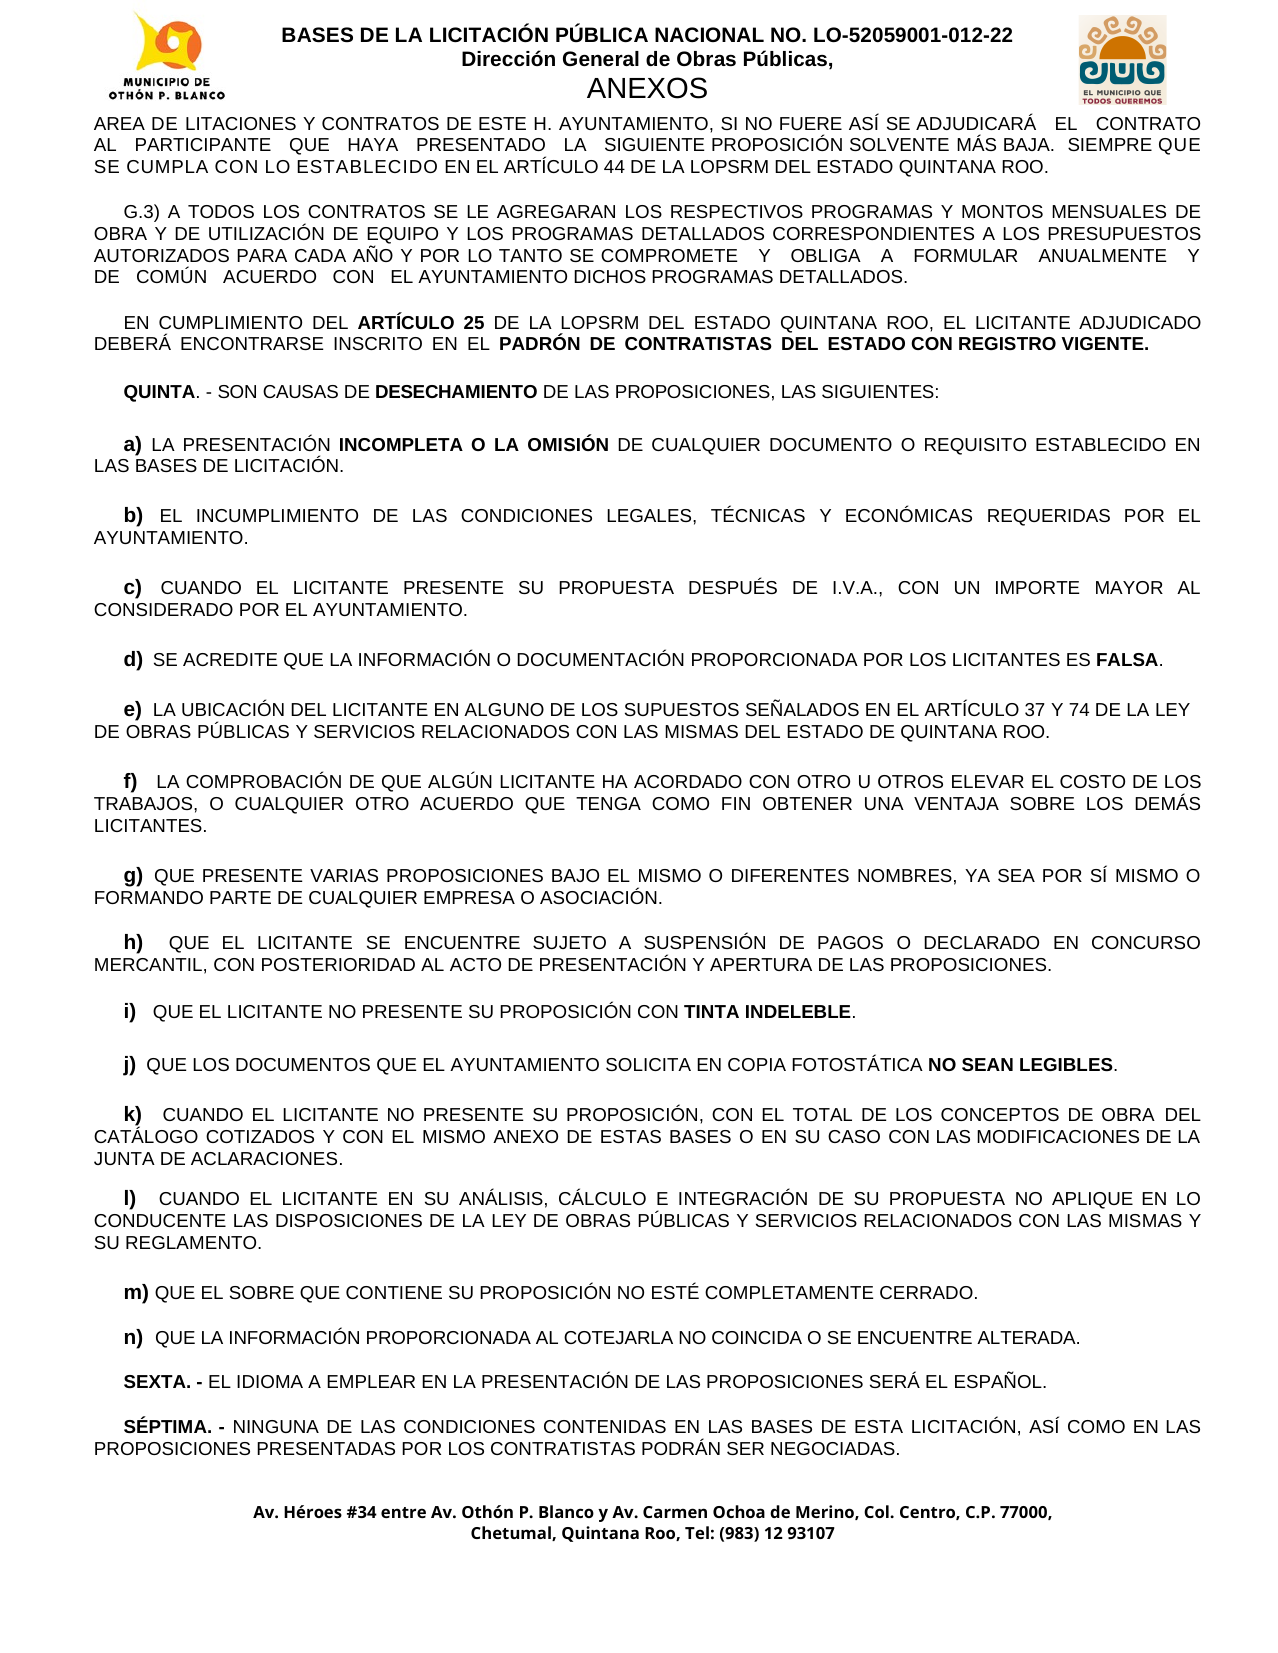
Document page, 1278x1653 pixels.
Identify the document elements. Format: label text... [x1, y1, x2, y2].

text b) EL INCUMPLIMIENTO DE LAS CONDICIONES LEGALES, TÉCNICAS Y ECONÓMICAS REQUERIDAS POR EL AYUNTAMIENTO. [94, 503, 1201, 549]
text l) CUANDO EL LICITANTE EN SU ANÁLISIS, CÁLCULO E INTEGRACIÓN DE SU PROPUESTA NO APLIQUE EN LO CONDUCENTE LAS DISPOSICIONES DE LA LEY DE OBRAS PÚBLICAS Y SERVICIOS RELACIONADOS CON LAS MISMAS Y SU REGLAMENTO. [94, 1186, 1201, 1253]
text G.3) A TODOS LOS CONTRATOS SE LE AGREGARAN LOS RESPECTIVOS PROGRAMAS Y MONTOS MENSUALES DE OBRA Y DE UTILIZACIÓN DE EQUIPO Y LOS PROGRAMAS DETALLADOS CORRESPONDIENTES A LOS PRESUPUESTOS AUTORIZADOS PARA CADA AÑO Y POR LO TANTO SE COMPROMETE Y OBLIGA A FORMULAR ANUALMENTE Y DE COMÚN ACUERDO CON EL AYUNTAMIENTO DICHOS PROGRAMAS DETALLADOS. [94, 201, 1201, 287]
text d) SE ACREDITE QUE LA INFORMACIÓN O DOCUMENTACIÓN PROPORCIONADA POR LOS LICITANTES ES FALSA. [94, 647, 1201, 671]
picture [104, 0, 237, 112]
text j) QUE LOS DOCUMENTOS QUE EL AYUNTAMIENTO SOLICITA EN COPIA FOTOSTÁTICA NO SEAN LEGIBLES. [94, 1052, 1201, 1076]
picture [1078, 15, 1167, 105]
text SÉPTIMA. - NINGUNA DE LAS CONDICIONES CONTENIDAS EN LAS BASES DE ESTA LICITACIÓN, ASÍ COMO EN LAS PROPOSICIONES PRESENTADAS POR LOS CONTRATISTAS PODRÁN SER NEGOCIADAS. [94, 1416, 1201, 1459]
text EN CUMPLIMIENTO DEL ARTÍCULO 25 DE LA LOPSRM DEL ESTADO QUINTANA ROO, EL LICITANTE ADJUDICADO DEBERÁ ENCONTRARSE INSCRITO EN EL PADRÓN DE CONTRATISTAS DEL ESTADO CON REGISTRO VIGENTE. [94, 312, 1201, 355]
text a) LA PRESENTACIÓN INCOMPLETA O LA OMISIÓN DE CUALQUIER DOCUMENTO O REQUISITO ESTABLECIDO EN LAS BASES DE LICITACIÓN. [94, 431, 1201, 477]
text c) CUANDO EL LICITANTE PRESENTE SU PROPUESTA DESPUÉS DE I.V.A., CON UN IMPORTE MAYOR AL CONSIDERADO POR EL AYUNTAMIENTO. [94, 575, 1201, 621]
text i) QUE EL LICITANTE NO PRESENTE SU PROPOSICIÓN CON TINTA INDELEBLE. [94, 999, 1201, 1023]
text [94, 112, 1201, 177]
text SEXTA. - EL IDIOMA A EMPLEAR EN LA PRESENTACIÓN DE LAS PROPOSICIONES SERÁ EL ESPAÑOL. [94, 1371, 1201, 1392]
text f) LA COMPROBACIÓN DE QUE ALGÚN LICITANTE HA ACORDADO CON OTRO U OTROS ELEVAR EL COSTO DE LOS TRABAJOS, O CUALQUIER OTRO ACUERDO QUE TENGA COMO FIN OBTENER UNA VENTAJA SOBRE LOS DEMÁS LICITANTES. [94, 769, 1201, 836]
text QUINTA. - SON CAUSAS DE DESECHAMIENTO DE LAS PROPOSICIONES, LAS SIGUIENTES: [94, 381, 1201, 403]
text n) QUE LA INFORMACIÓN PROPORCIONADA AL COTEJARLA NO COINCIDA O SE ENCUENTRE ALTERADA. [94, 1325, 1201, 1349]
text g) QUE PRESENTE VARIAS PROPOSICIONES BAJO EL MISMO O DIFERENTES NOMBRES, YA SEA POR SÍ MISMO O FORMANDO PARTE DE CUALQUIER EMPRESA O ASOCIACIÓN. [94, 863, 1201, 908]
text h) QUE EL LICITANTE SE ENCUENTRE SUJETO A SUSPENSIÓN DE PAGOS O DECLARADO EN CONCURSO MERCANTIL, CON POSTERIORIDAD AL ACTO DE PRESENTACIÓN Y APERTURA DE LAS PROPOSICIONES. [94, 930, 1201, 975]
text k) CUANDO EL LICITANTE NO PRESENTE SU PROPOSICIÓN, CON EL TOTAL DE LOS CONCEPTOS DE OBRA DEL CATÁLOGO COTIZADOS Y CON EL MISMO ANEXO DE ESTAS BASES O EN SU CASO CON LAS MODIFICACIONES DE LA JUNTA DE ACLARACIONES. [94, 1102, 1201, 1169]
text m) QUE EL SOBRE QUE CONTIENE SU PROPOSICIÓN NO ESTÉ COMPLETAMENTE CERRADO. [94, 1279, 1201, 1303]
text e) LA UBICACIÓN DEL LICITANTE EN ALGUNO DE LOS SUPUESTOS SEÑALADOS EN EL ARTÍCULO 37 Y 74 DE LA LEY DE OBRAS PÚBLICAS Y SERVICIOS RELACIONADOS CON LAS MISMAS DEL ESTADO DE QUINTANA ROO. [94, 697, 1201, 743]
